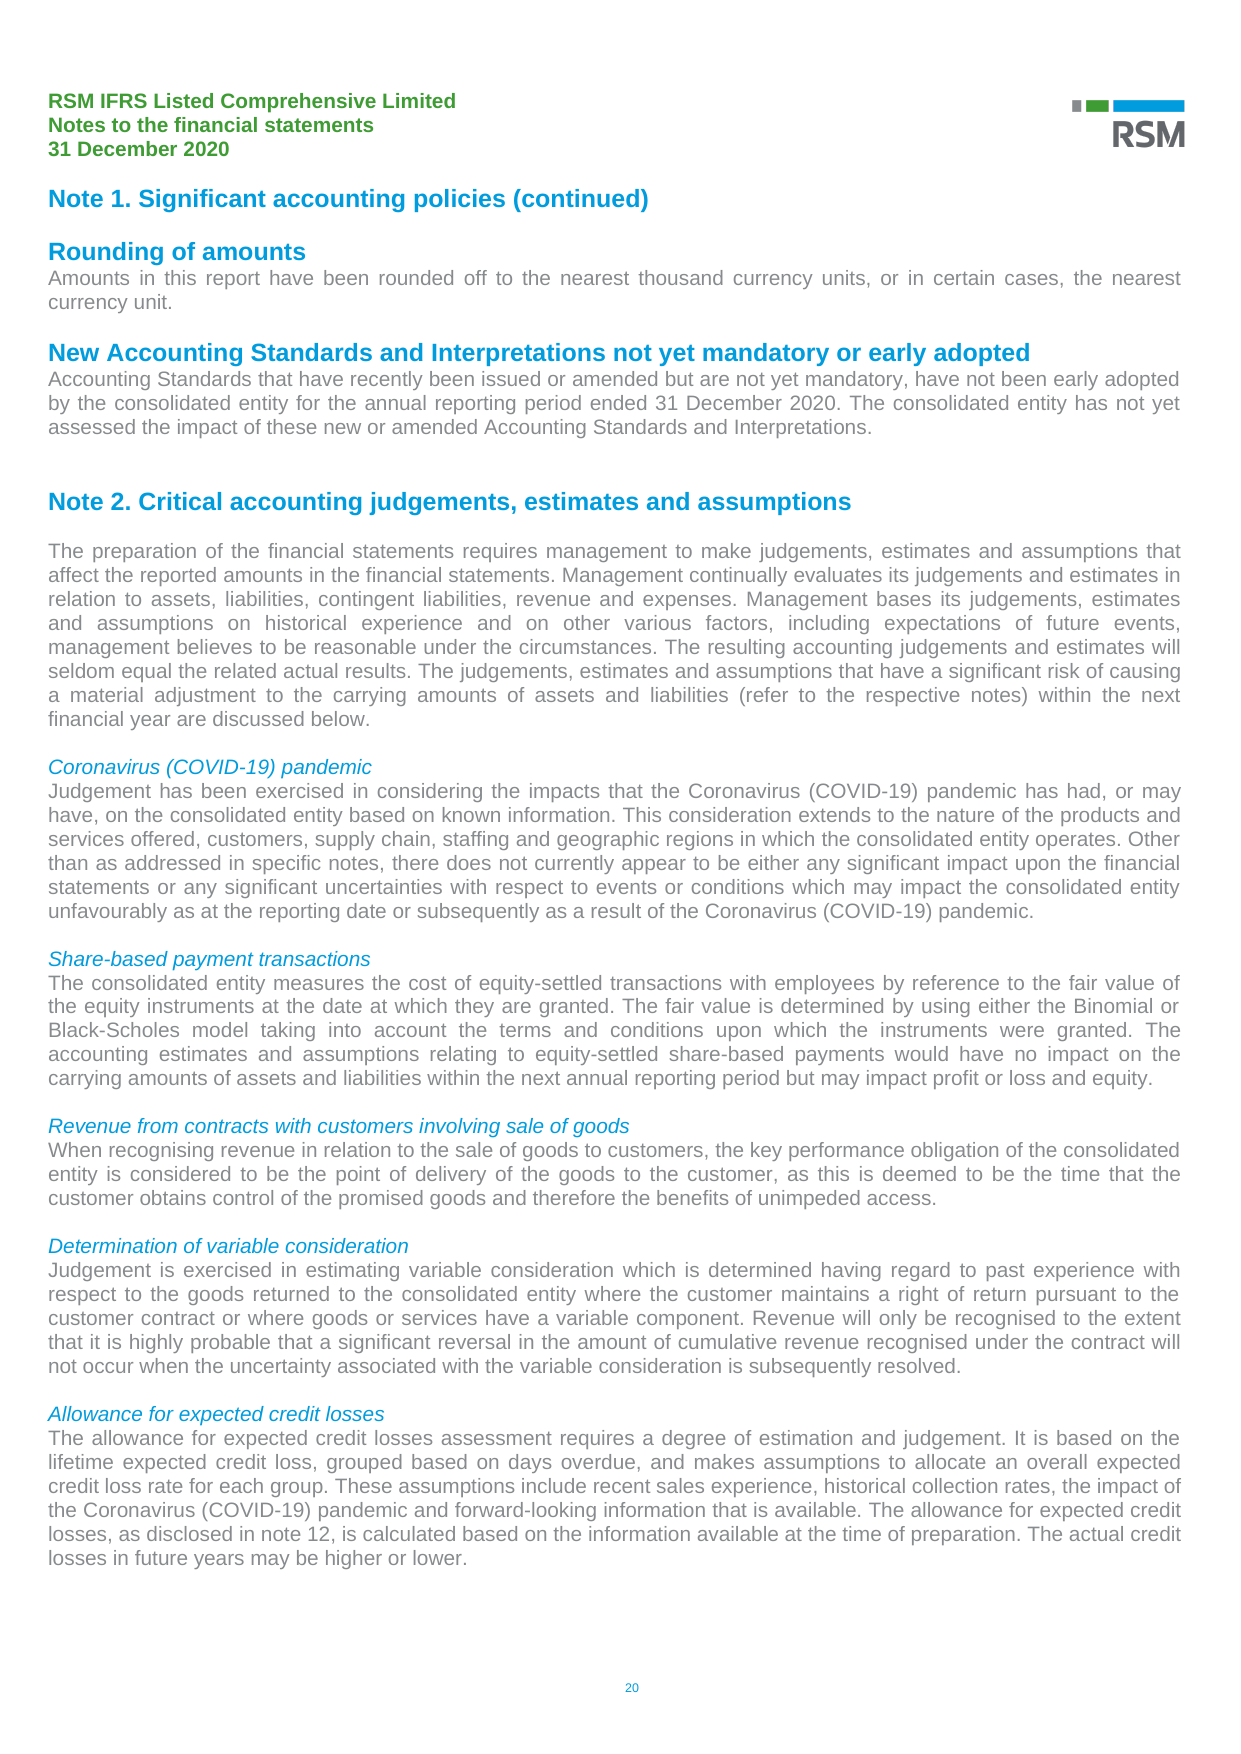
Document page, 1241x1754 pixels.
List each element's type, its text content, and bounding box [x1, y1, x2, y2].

table_cell Share-based payment transactions The consolidated entity measures the cost of equity-settled transactions with employees by reference to the fair value of the equity instruments at the date at which they are granted. The fair value is determined by using either the Binomial or Black-Scholes model taking into account the terms and conditions upon which the instruments were granted. The accounting estimates and assumptions relating to equity-settled share-based payments would have no impact on the carrying amounts of assets and liabilities within the next annual reporting period but may impact profit or loss and equity. [48, 946, 1194, 1114]
picture [633, 1683, 638, 1692]
picture [1060, 88, 1196, 159]
table_cell Revenue from contracts with customers involving sale of goods When recognising revenue in relation to the sale of goods to customers, the key performance obligation of the consolidated entity is considered to be the point of delivery of the goods to the customer, as this is deemed to be the time that the customer obtains control of the promised goods and therefore the benefits of unimpeded access. [48, 1114, 1194, 1234]
table_cell Rounding of amounts Amounts in this report have been rounded off to the nearest thousand currency units, or in certain cases, the nearest currency unit. [48, 237, 1194, 338]
table_cell Determination of variable consideration Judgement is exercised in estimating variable consideration which is determined having regard to past experience with respect to the goods returned to the consolidated entity where the customer maintains a right of return pursuant to the customer contract or where goods or services have a variable component. Revenue will only be recognised to the extent that it is highly probable that a significant reversal in the amount of cumulative revenue recognised under the contract will not occur when the uncertainty associated with the variable consideration is subsequently resolved. [48, 1234, 1194, 1402]
table_cell Coronavirus (COVID-19) pandemic Judgement has been exercised in considering the impacts that the Coronavirus (COVID-19) pandemic has had, or may have, on the consolidated entity based on known information. This consideration extends to the nature of the products and services offered, customers, supply chain, staffing and geographic regions in which the consolidated entity operates. Other than as addressed in specific notes, there does not currently appear to be either any significant impact upon the financial statements or any significant uncertainties with respect to events or conditions which may impact the consolidated entity unfavourably as at the reporting date or subsequently as a result of the Coronavirus (COVID-19) pandemic. [48, 755, 1194, 946]
table_cell New Accounting Standards and Interpretations not yet mandatory or early adopted Accounting Standards that have recently been issued or amended but are not yet mandatory, have not been early adopted by the consolidated entity for the annual reporting period ended 31 December 2020. The consolidated entity has not yet assessed the impact of these new or amended Accounting Standards and Interpretations. [48, 338, 1194, 462]
table_header Note 2. Critical accounting judgements, estimates and assumptions The preparation of the financial statements requires management to make judgements, estimates and assumptions that affect the reported amounts in the financial statements. Management continually evaluates its judgements and estimates in relation to assets, liabilities, contingent liabilities, revenue and expenses. Management bases its judgements, estimates and assumptions on historical experience and on other various factors, including expectations of future events, management believes to be reasonable under the circumstances. The resulting accounting judgements and estimates will seldom equal the related actual results. The judgements, estimates and assumptions that have a significant risk of causing a material adjustment to the carrying amounts of assets and liabilities (refer to the respective notes) within the next financial year are discussed below. [48, 486, 1194, 755]
table_cell Allowance for expected credit losses The allowance for expected credit losses assessment requires a degree of estimation and judgement. It is based on the lifetime expected credit loss, grouped based on days overdue, and makes assumptions to allocate an overall expected credit loss rate for each group. These assumptions include recent sales experience, historical collection rates, the impact of the Coronavirus (COVID-19) pandemic and forward-looking information that is available. The allowance for expected credit losses, as disclosed in note 12, is calculated based on the information available at the time of preparation. The actual credit losses in future years may be higher or lower. [48, 1402, 1194, 1593]
